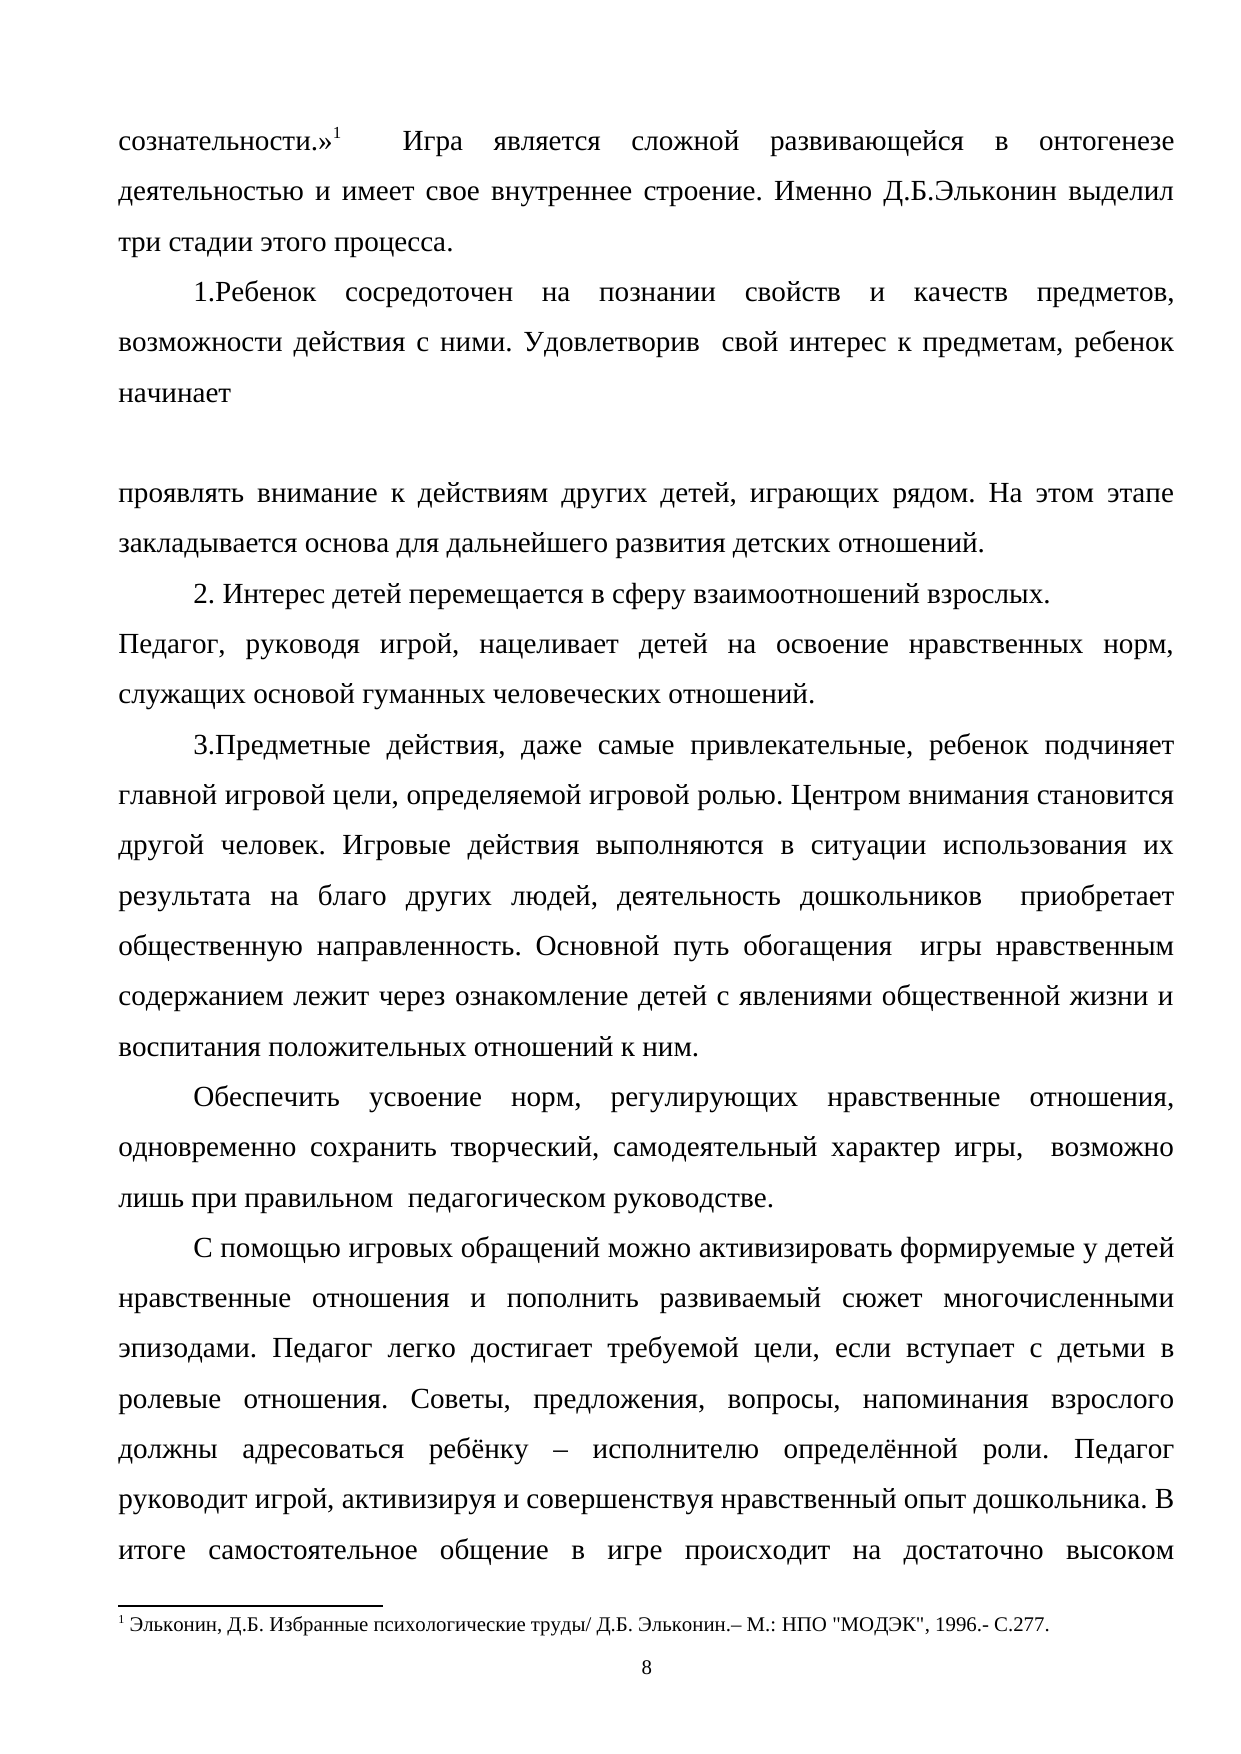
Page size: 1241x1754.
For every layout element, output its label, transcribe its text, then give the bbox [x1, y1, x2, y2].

text проявлять внимание к действиям других детей, играющих рядом. На этом этапе закладывается основа для дальнейшего развития детских отношений. [118, 475, 1175, 559]
text 1.Ребенок сосредоточен на познании свойств и качеств предметов, возможности действия с ними. Удовлетворив свой интерес к предметам, ребенок начинает [118, 274, 1175, 408]
text Обеспечить усвоение норм, регулирующих нравственные отношения, одновременно сохранить творческий, самодеятельный характер игры, возможно лишь при правильном педагогическом руководстве. [118, 1079, 1175, 1213]
text 3.Предметные действия, даже самые привлекательные, ребенок подчиняет главной игровой цели, определяемой игровой ролью. Центром внимания становится другой человек. Игровые действия выполняются в ситуации использования их результата на благо других людей, деятельность дошкольников приобретает общественную направленность. Основной путь обогащения игры нравственным содержанием лежит через ознакомление детей с явлениями общественной жизни и воспитания положительных отношений к ним. [118, 727, 1175, 1062]
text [118, 1230, 1175, 1565]
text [118, 123, 1175, 257]
text Педагог, руководя игрой, нацеливает детей на освоение нравственных норм, служащих основой гуманных человеческих отношений. [118, 626, 1175, 710]
text 2. Интерес детей перемещается в сферу взаимоотношений взрослых. [118, 576, 1175, 609]
